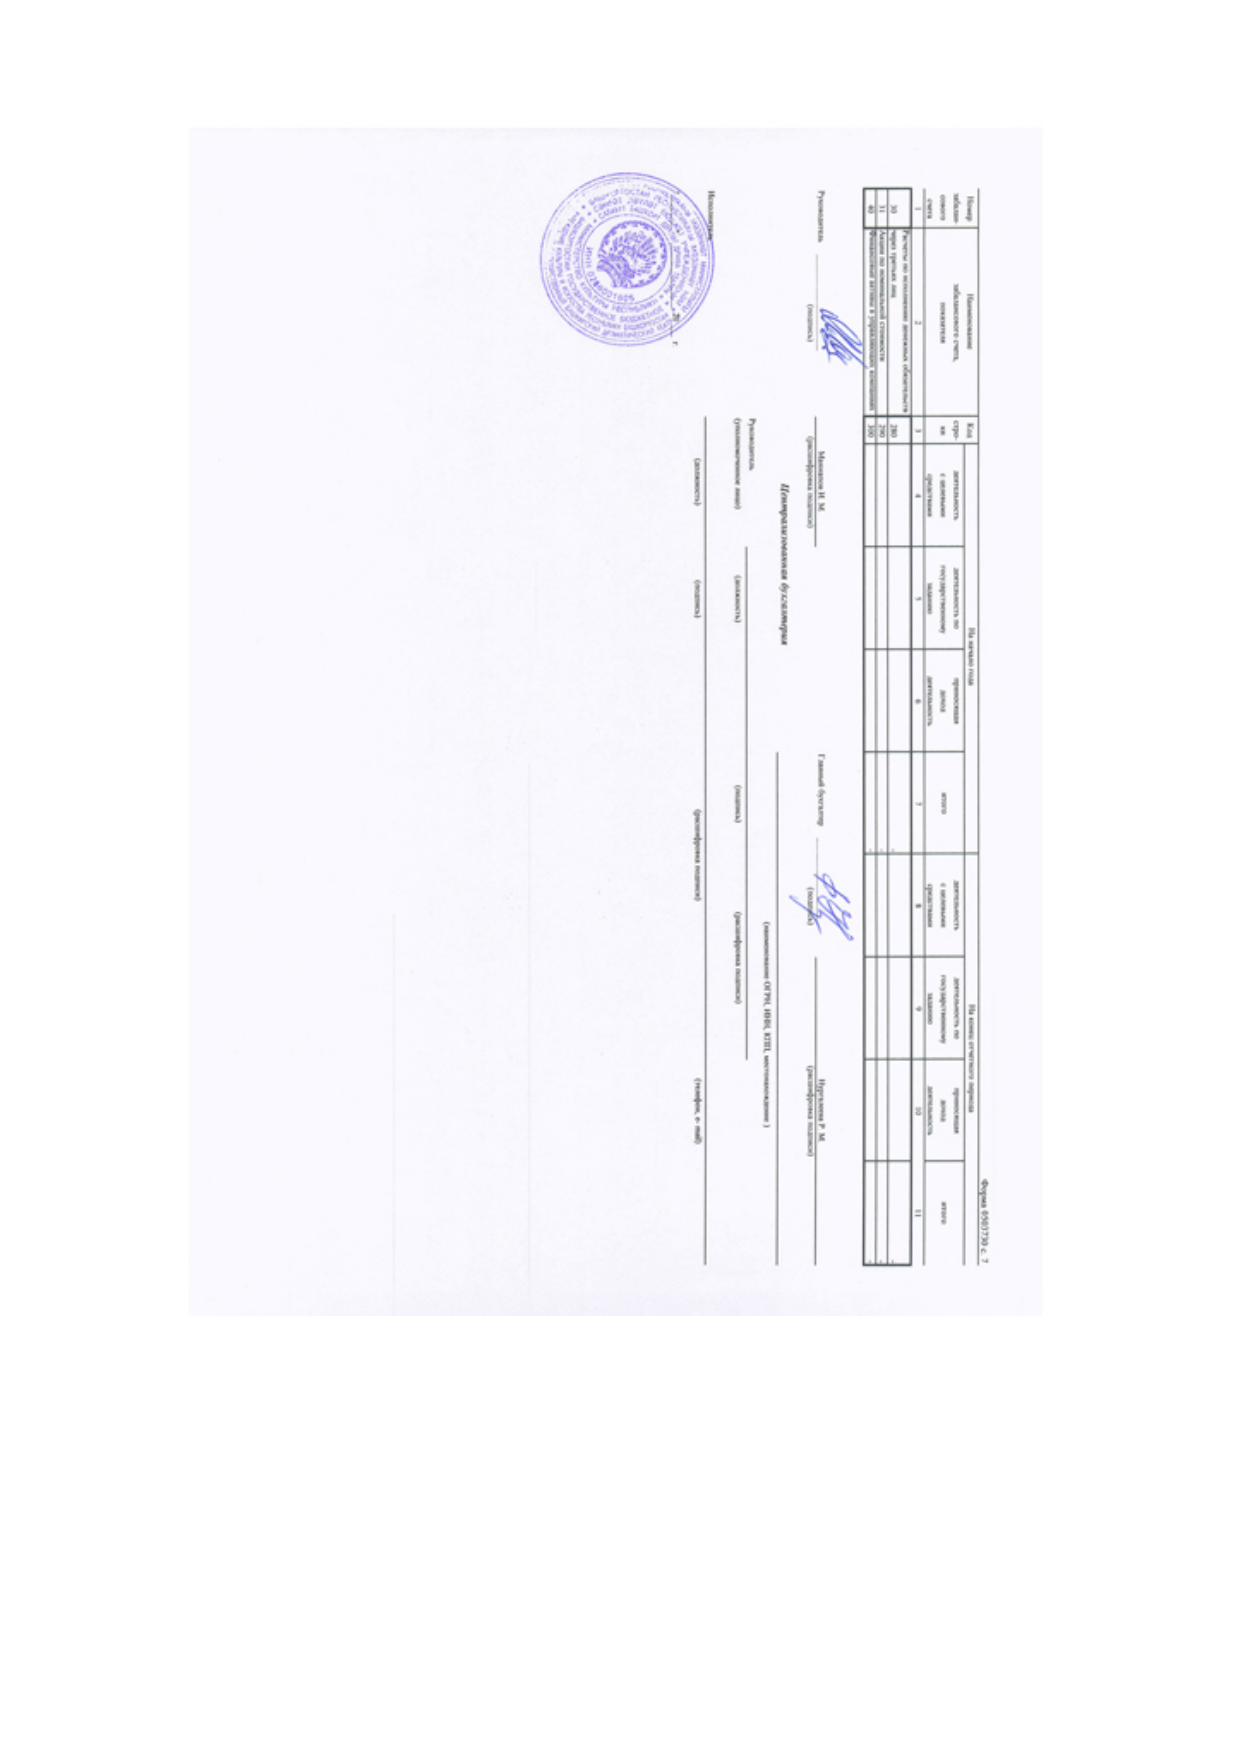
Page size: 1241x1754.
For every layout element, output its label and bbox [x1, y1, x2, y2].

picture [177, 118, 1055, 1316]
